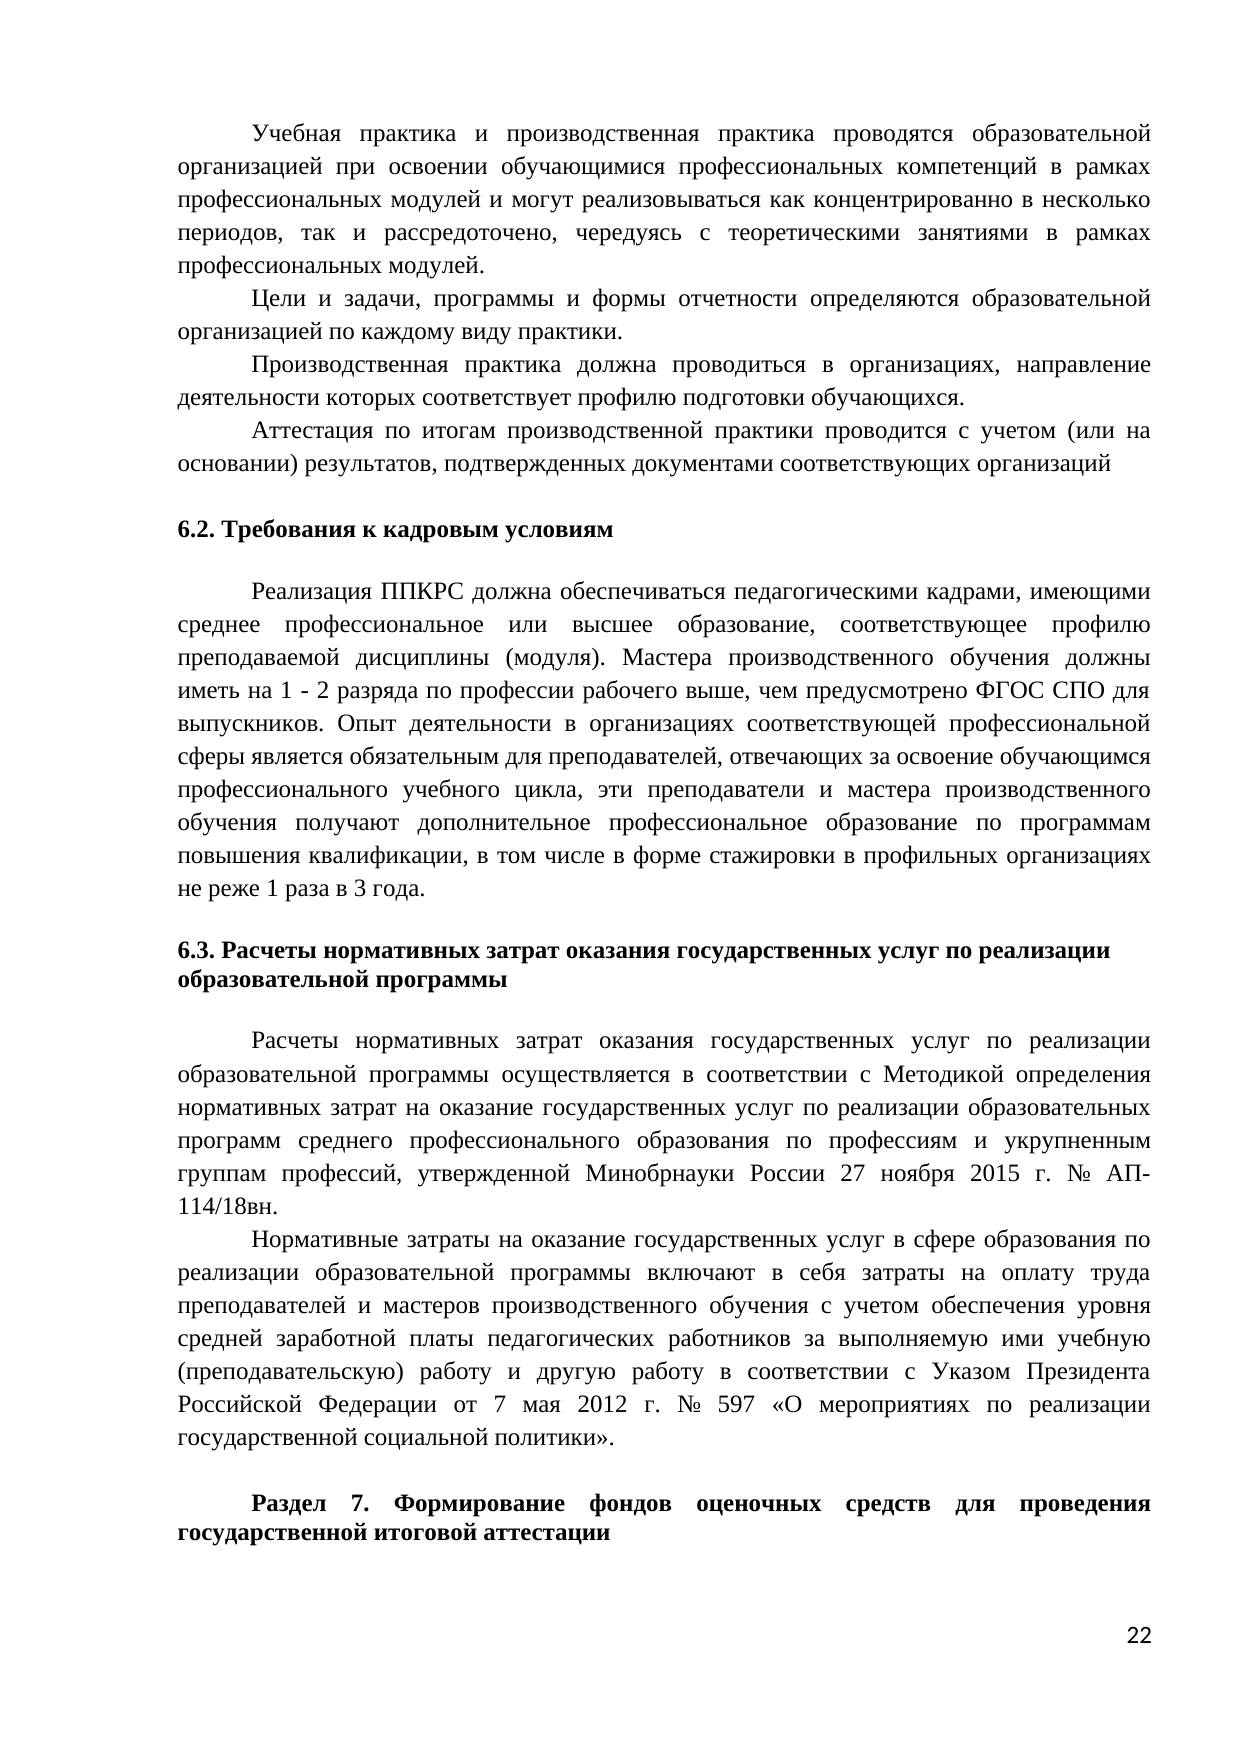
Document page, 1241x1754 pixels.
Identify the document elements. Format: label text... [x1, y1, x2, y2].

text 6.3. Расчеты нормативных затрат оказания государственных услуг по реализации образовательной программы [177, 935, 1152, 993]
text 6.2. Требования к кадровым условиям [177, 514, 1152, 543]
text Нормативные затраты на оказание государственных услуг в сфере образования по реализации образовательной программы включают в себя затраты на оплату труда преподавателей и мастеров производственного обучения с учетом обеспечения уровня средней заработной платы педагогических работников за выполняемую ими учебную (преподавательскую) работу и другую работу в соответствии с Указом Президента Российской Федерации от 7 мая 2012 г. № 597 «О мероприятиях по реализации государственной социальной политики». [177, 1224, 1152, 1451]
text Производственная практика должна проводиться в организациях, направление деятельности которых соответствует профилю подготовки обучающихся. [177, 349, 1152, 411]
text Цели и задачи, программы и формы отчетности определяются образовательной организацией по каждому виду практики. [177, 283, 1152, 345]
text Раздел 7. Формирование фондов оценочных средств для проведения государственной итоговой аттестации [177, 1488, 1152, 1545]
text Аттестация по итогам производственной практики проводится с учетом (или на основании) результатов, подтвержденных документами соответствующих организаций [177, 415, 1152, 477]
text Учебная практика и производственная практика проводятся образовательной организацией при освоении обучающимися профессиональных компетенций в рамках профессиональных модулей и могут реализовываться как концентрированно в несколько периодов, так и рассредоточено, чередуясь с теоретическими занятиями в рамках профессиональных модулей. [177, 118, 1152, 279]
text Расчеты нормативных затрат оказания государственных услуг по реализации образовательной программы осуществляется в соответствии с Методикой определения нормативных затрат на оказание государственных услуг по реализации образовательных программ среднего профессионального образования по профессиям и укрупненным группам профессий, утвержденной Минобрнауки России 27 ноября 2015 г. № АП-114/18вн. [177, 1026, 1152, 1219]
text Реализация ППКРС должна обеспечиваться педагогическими кадрами, имеющими среднее профессиональное или высшее образование, соответствующее профилю преподаваемой дисциплины (модуля). Мастера производственного обучения должны иметь на 1 - 2 разряда по профессии рабочего выше, чем предусмотрено ФГОС СПО для выпускников. Опыт деятельности в организациях соответствующей профессиональной сферы является обязательным для преподавателей, отвечающих за освоение обучающимся профессионального учебного цикла, эти преподаватели и мастера производственного обучения получают дополнительное профессиональное образование по программам повышения квалификации, в том числе в форме стажировки в профильных организациях не реже 1 раза в 3 года. [177, 576, 1152, 902]
